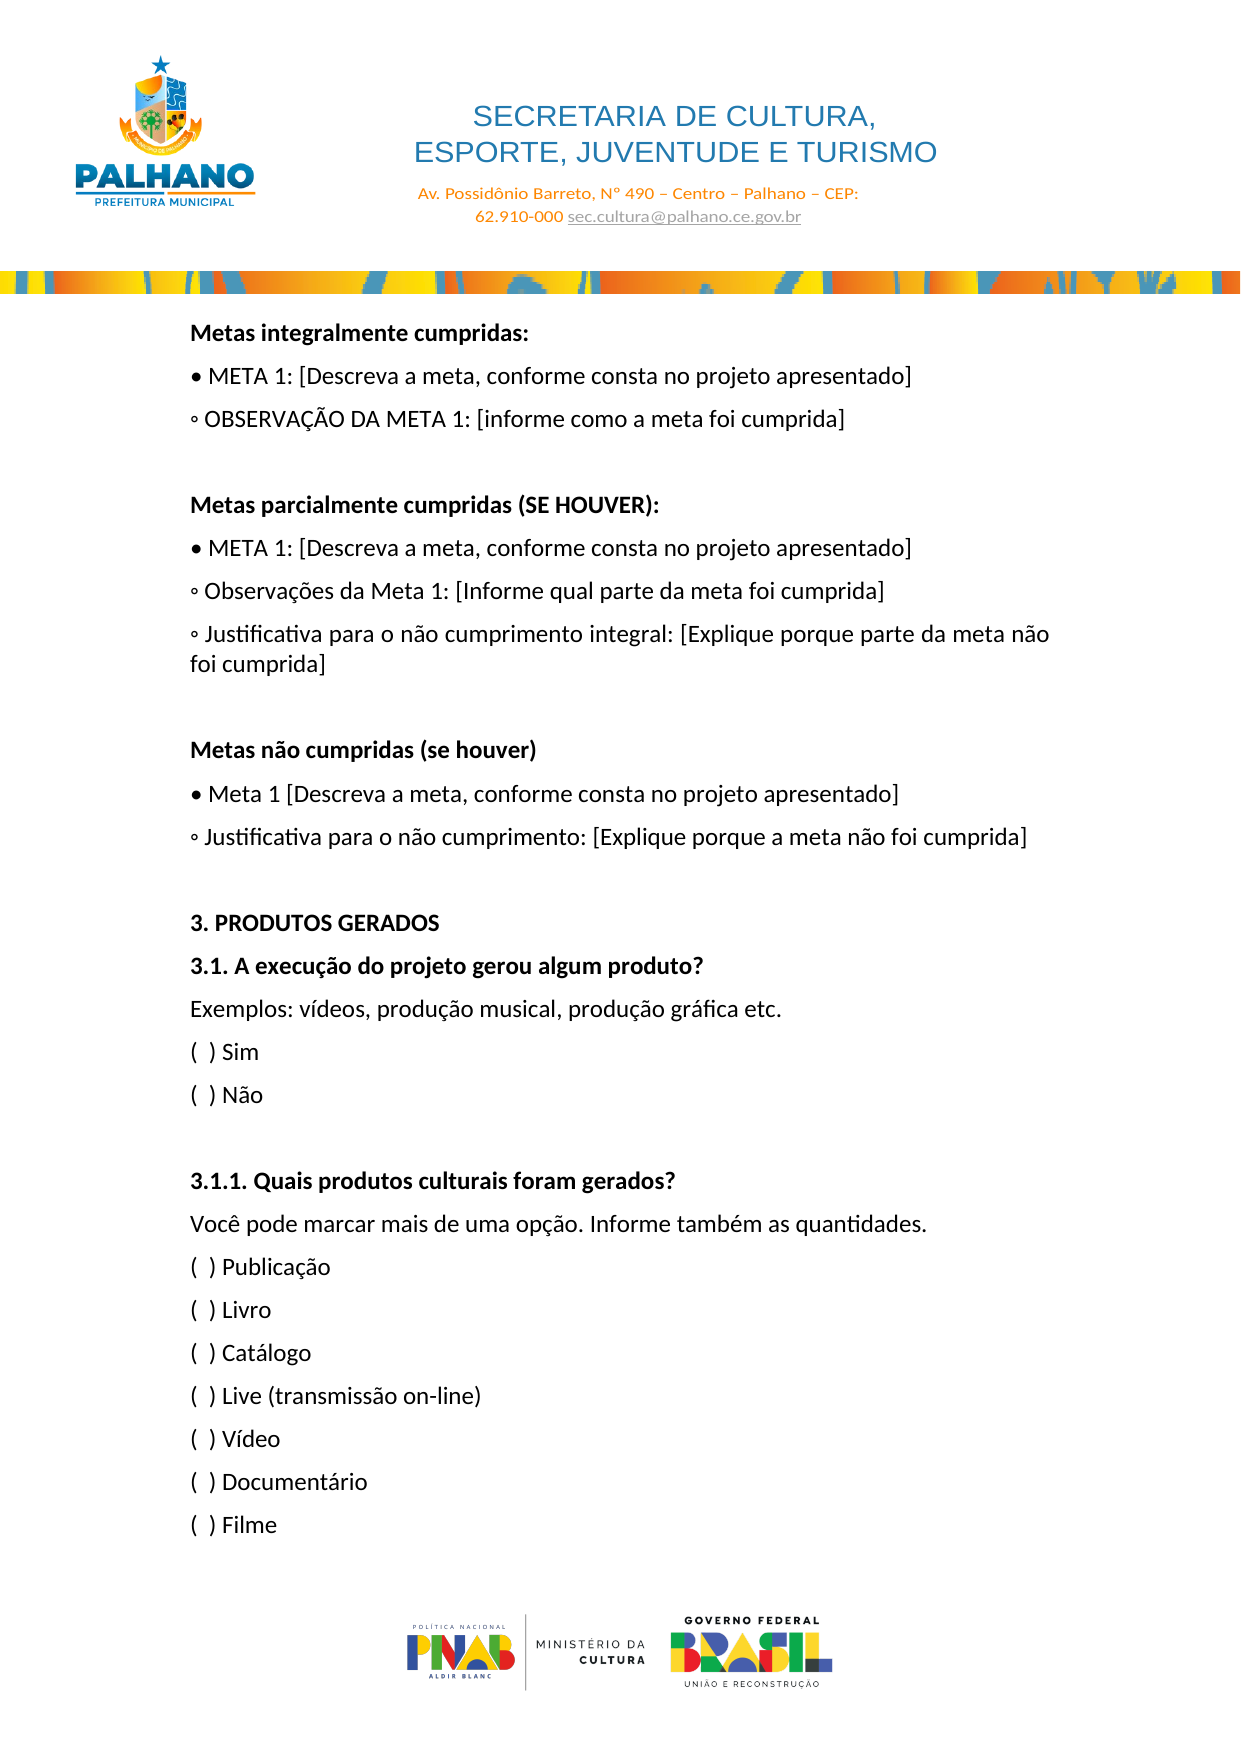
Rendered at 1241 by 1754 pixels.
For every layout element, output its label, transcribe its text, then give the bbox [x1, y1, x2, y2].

text ( ) Catálogo [190, 1337, 1051, 1367]
text • META 1: [Descreva a meta, conforme consta no projeto apresentado] [190, 360, 1051, 391]
text Metas integralmente cumpridas: [190, 317, 1051, 347]
text ( ) Não [190, 1079, 1051, 1109]
text Metas parcialmente cumpridas (SE HOUVER): [190, 489, 1051, 519]
picture [75, 55, 256, 206]
text ◦ Observações da Meta 1: [Informe qual parte da meta foi cumprida] [190, 575, 1051, 606]
text ( ) Livro [190, 1294, 1051, 1324]
picture [0, 271, 1241, 294]
text ( ) Vídeo [190, 1423, 1051, 1453]
picture [398, 1594, 842, 1707]
text • Meta 1 [Descreva a meta, conforme consta no projeto apresentado] [190, 778, 1051, 808]
text ◦ OBSERVAÇÃO DA META 1: [informe como a meta foi cumprida] [190, 403, 1051, 433]
text ( ) Live (transmissão on-line) [190, 1380, 1051, 1411]
text Você pode marcar mais de uma opção. Informe também as quantidades. [190, 1208, 1051, 1238]
text ( ) Sim [190, 1036, 1051, 1066]
text • META 1: [Descreva a meta, conforme consta no projeto apresentado] [190, 532, 1051, 563]
text Exemplos: vídeos, produção musical, produção gráfica etc. [190, 993, 1051, 1023]
text ( ) Publicação [190, 1251, 1051, 1281]
text 3.1.1. Quais produtos culturais foram gerados? [190, 1165, 1051, 1195]
text 3. PRODUTOS GERADOS [190, 907, 1051, 937]
text ◦ Justificativa para o não cumprimento: [Explique porque a meta não foi cumprida] [190, 821, 1051, 851]
text ( ) Filme [190, 1509, 1051, 1539]
text Metas não cumpridas (se houver) [190, 735, 1051, 765]
text ◦ Justificativa para o não cumprimento integral: [Explique porque parte da meta não foi cumprida] [190, 618, 1051, 679]
text ( ) Documentário [190, 1466, 1051, 1497]
text 3.1. A execução do projeto gerou algum produto? [190, 950, 1051, 980]
